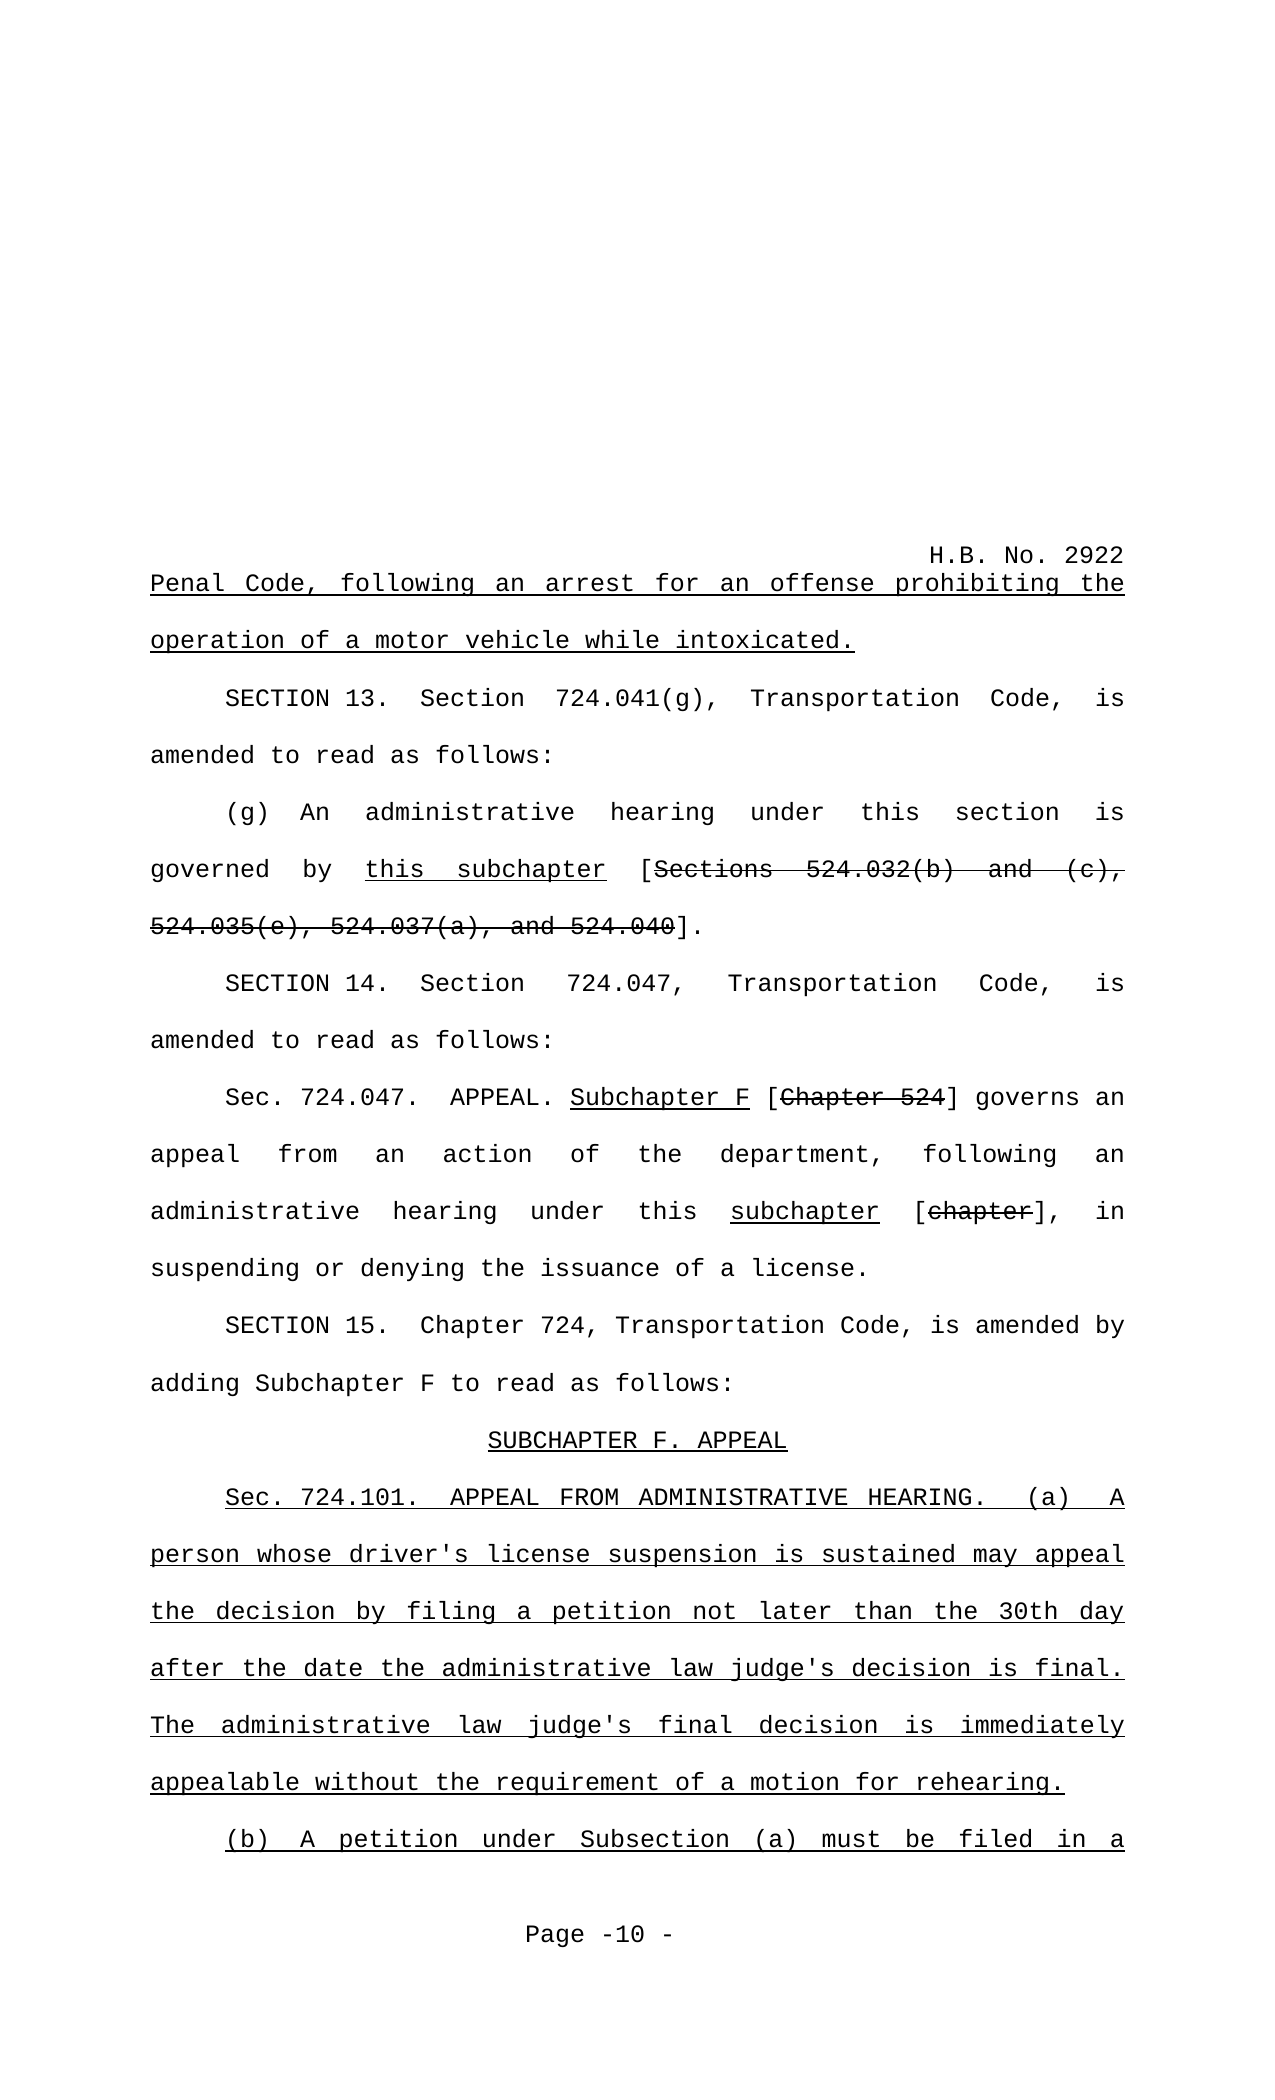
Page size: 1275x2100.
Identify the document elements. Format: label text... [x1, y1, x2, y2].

text Sec. 724.101. APPEAL FROM ADMINISTRATIVE HEARING. (a) A person whose driver's license suspension is sustained may appeal the decision by filing a petition not later than the 30th day after the date the administrative law judge's decision is final. The administrative law judge's final decision is immediately appealable without the requirement of a motion for rehearing. [150, 1737, 1125, 1798]
text Sec. 724.047. APPEAL. Subchapter F [Chapter 524] governs an appeal from an action of the department, following an administrative hearing under this subchapter [chapter], in suspending or denying the issuance of a license. [150, 1084, 1125, 1284]
text (g) An administrative hearing under this section is governed by this subchapter [Sections 524.032(b) and (c), 524.035(e), 524.037(a), and 524.040]. [150, 799, 1125, 942]
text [150, 1827, 1125, 1855]
text Sec. 724.101. APPEAL FROM ADMINISTRATIVE HEARING. (a) A person whose driver's license suspension is sustained may appeal the decision by filing a petition not later than the 30th day after the date the administrative law judge's decision is final. The administrative law judge's final decision is immediately appealable without the requirement of a motion for rehearing. [150, 1566, 1125, 1622]
text SECTION 13. Section 724.041(g), Transportation Code, is amended to read as follows: [150, 685, 1125, 771]
text Sec. 724.101. APPEAL FROM ADMINISTRATIVE HEARING. (a) A person whose driver's license suspension is sustained may appeal the decision by filing a petition not later than the 30th day after the date the administrative law judge's decision is final. The administrative law judge's final decision is immediately appealable without the requirement of a motion for rehearing. [150, 1484, 1125, 1565]
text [150, 571, 1125, 594]
text SUBCHAPTER F. APPEAL [150, 1427, 1125, 1456]
text Sec. 724.101. APPEAL FROM ADMINISTRATIVE HEARING. (a) A person whose driver's license suspension is sustained may appeal the decision by filing a petition not later than the 30th day after the date the administrative law judge's decision is final. The administrative law judge's final decision is immediately appealable without the requirement of a motion for rehearing. [150, 1623, 1125, 1679]
text SECTION 15. Chapter 724, Transportation Code, is amended by adding Subchapter F to read as follows: [150, 1313, 1125, 1398]
text SECTION 14. Section 724.047, Transportation Code, is amended to read as follows: [150, 970, 1125, 1056]
text Sec. 724.101. APPEAL FROM ADMINISTRATIVE HEARING. (a) A person whose driver's license suspension is sustained may appeal the decision by filing a petition not later than the 30th day after the date the administrative law judge's decision is final. The administrative law judge's final decision is immediately appealable without the requirement of a motion for rehearing. [150, 1680, 1125, 1736]
